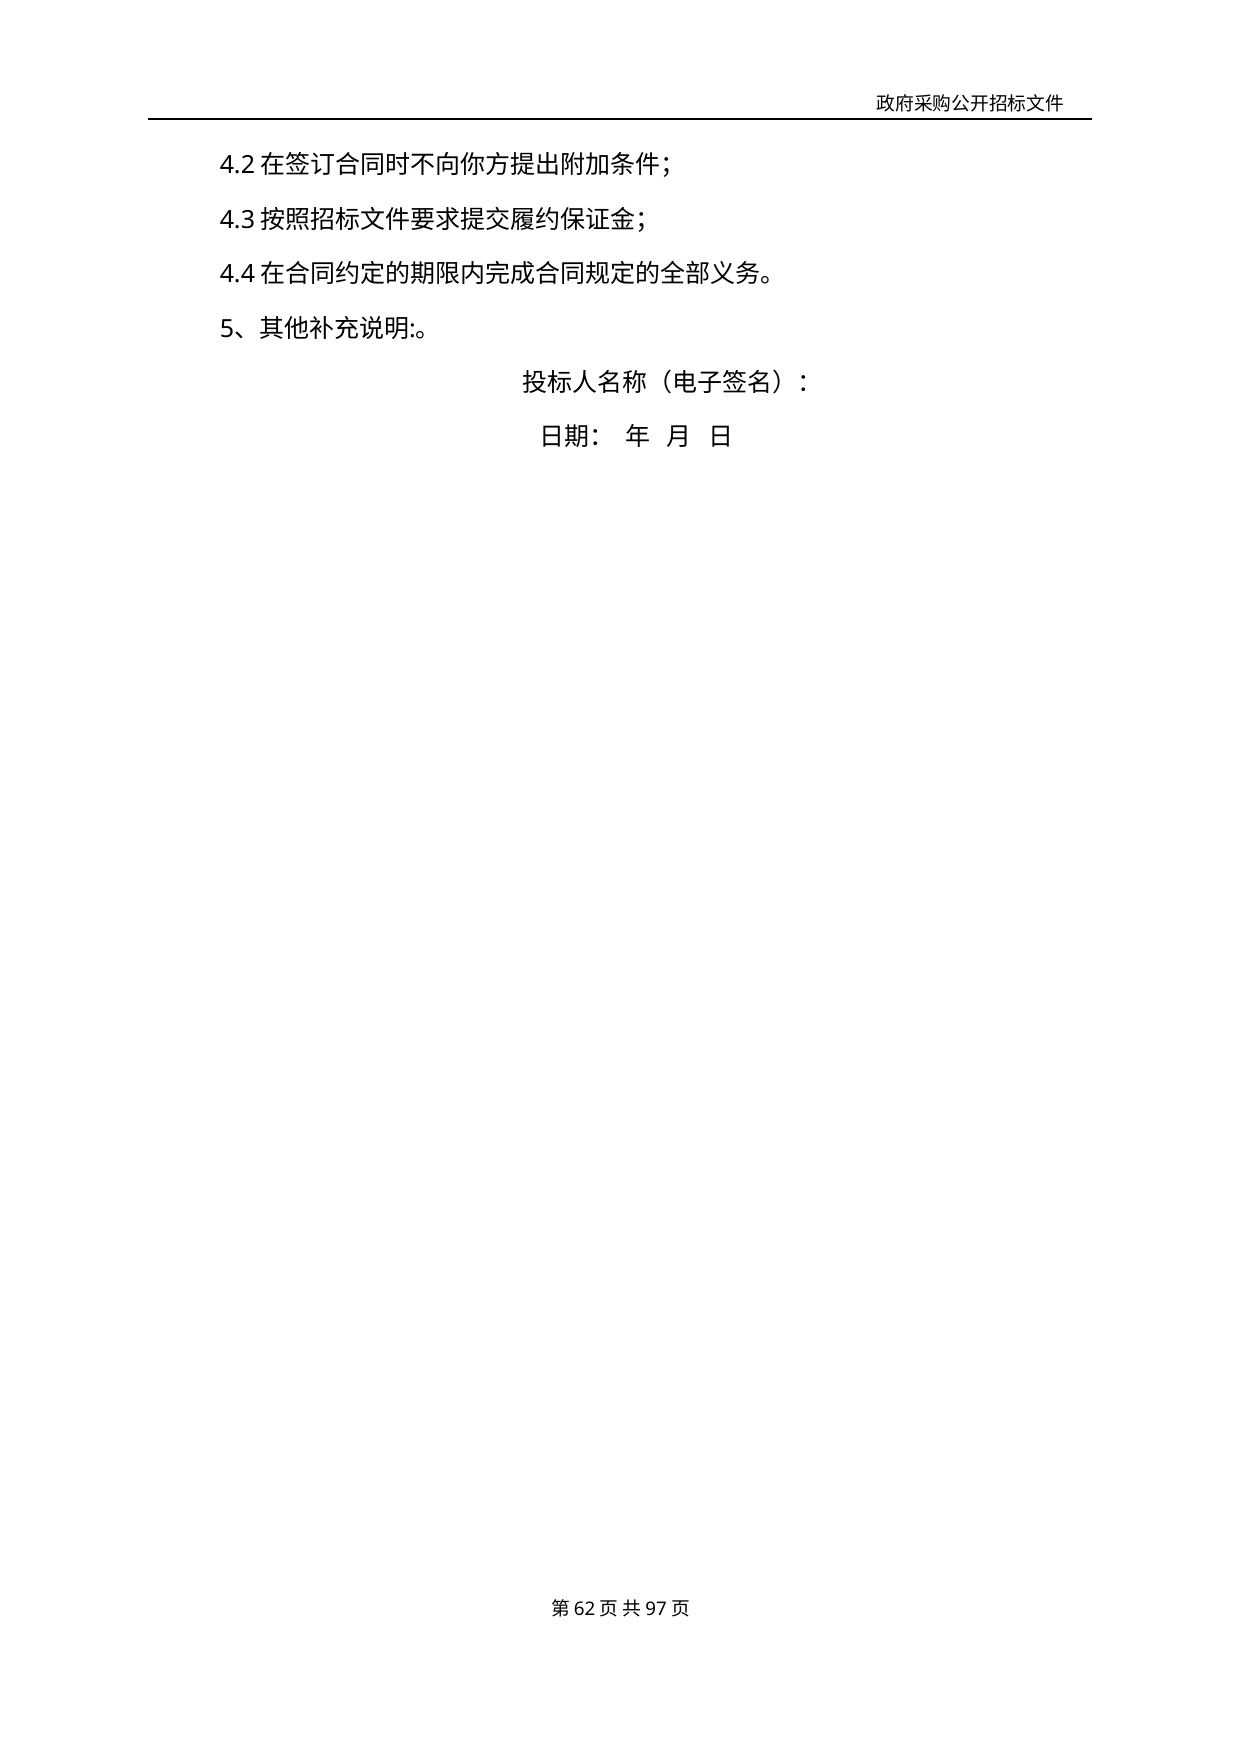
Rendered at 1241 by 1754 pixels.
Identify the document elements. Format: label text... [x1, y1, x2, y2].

text 5、其他补充说明:。 [169, 308, 1092, 344]
text 投标人名称（电子签名）： [148, 362, 1092, 399]
text 日期： 年 月 日 [148, 417, 1092, 453]
text 4.4在合同约定的期限内完成合同规定的全部义务。 [169, 254, 1092, 290]
text 4.3按照招标文件要求提交履约保证金； [169, 199, 1092, 236]
text 4.2在签订合同时不向你方提出附加条件； [169, 145, 1092, 181]
